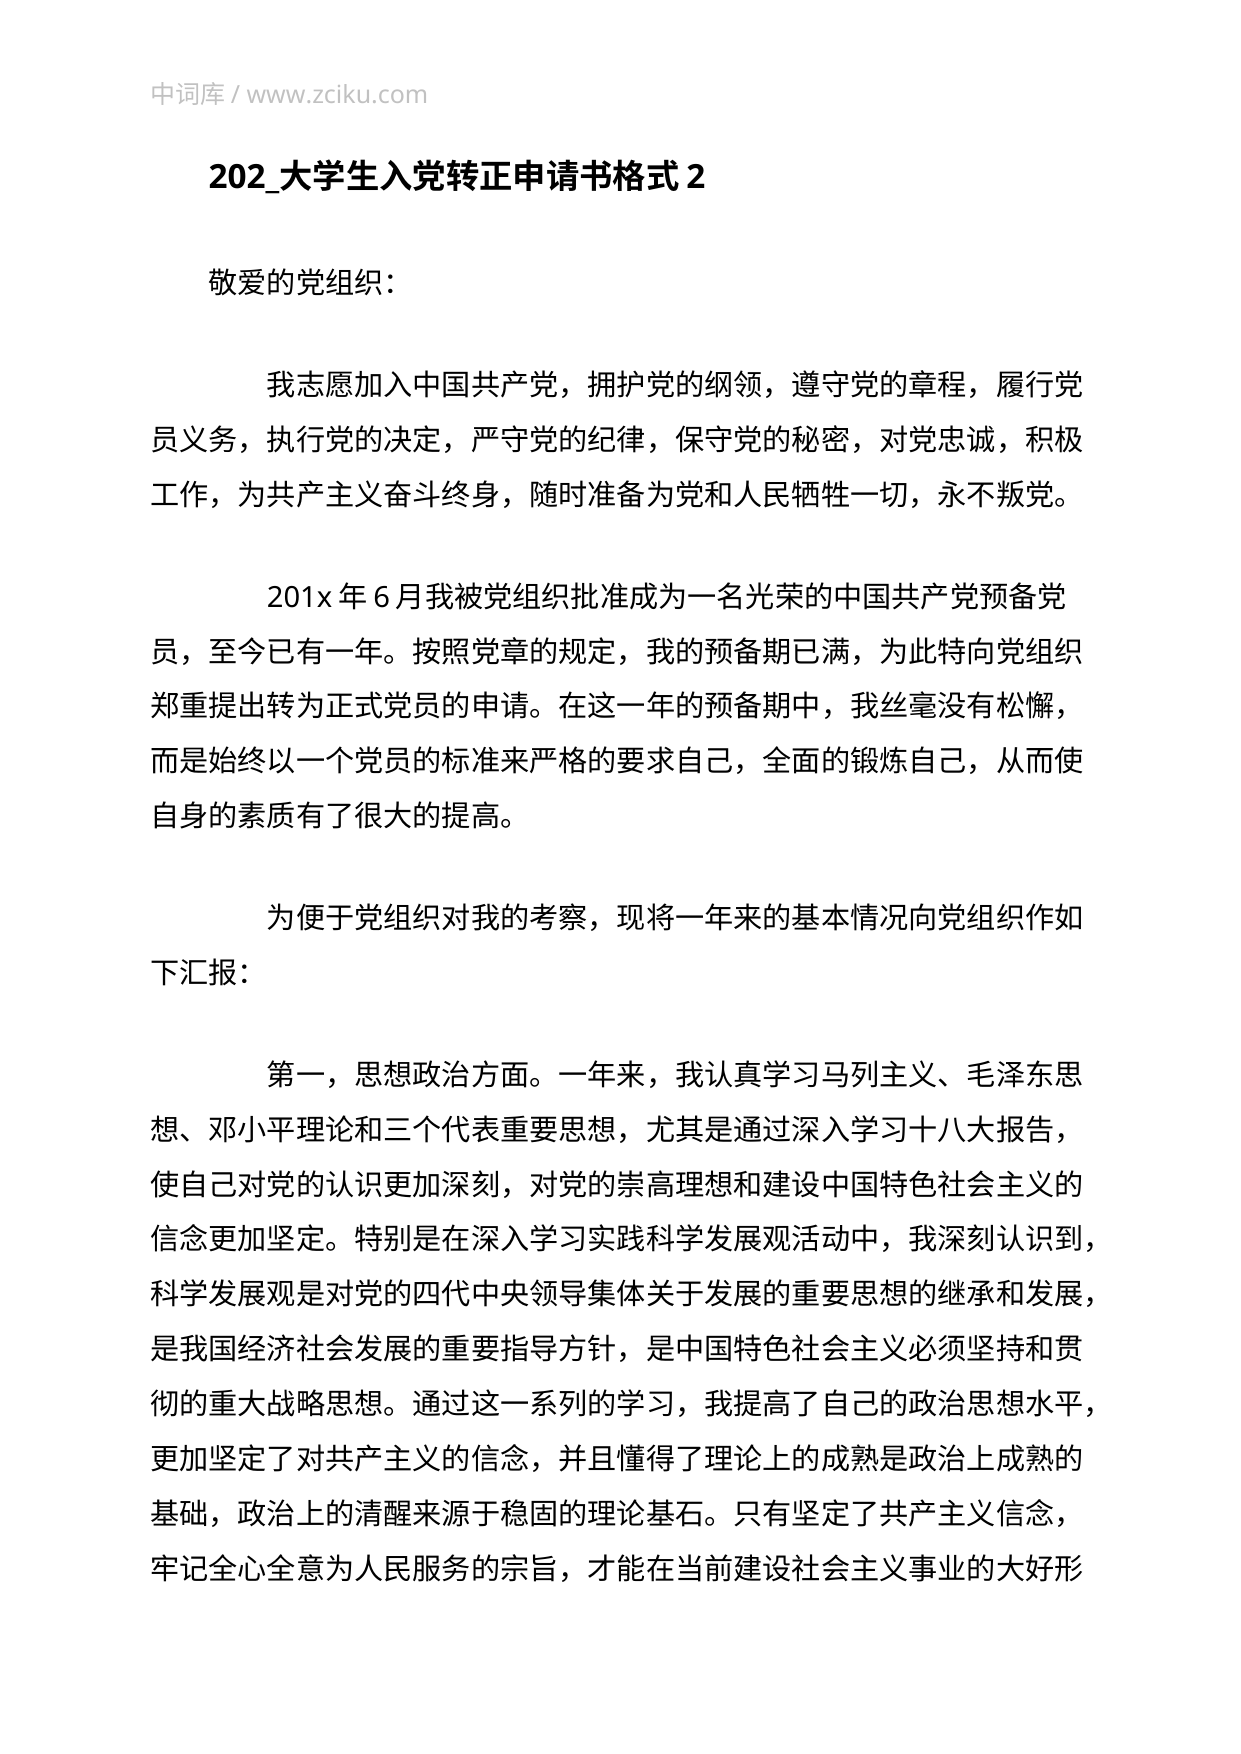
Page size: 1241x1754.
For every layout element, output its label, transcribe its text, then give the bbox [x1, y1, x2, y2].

text 我志愿加入中国共产党，拥护党的纲领，遵守党的章程，履行党员义务，执行党的决定，严守党的纪律，保守党的秘密，对党忠诚，积极工作，为共产主义奋斗终身，随时准备为党和人民牺牲一切，永不叛党。 [150, 362, 1090, 514]
text 为便于党组织对我的考察，现将一年来的基本情况向党组织作如下汇报： [150, 894, 1090, 992]
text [150, 1051, 1090, 1588]
text 201x年6月我被党组织批准成为一名光荣的中国共产党预备党员，至今已有一年。按照党章的规定，我的预备期已满，为此特向党组织郑重提出转为正式党员的申请。在这一年的预备期中，我丝毫没有松懈，而是始终以一个党员的标准来严格的要求自己，全面的锻炼自己，从而使自身的素质有了很大的提高。 [150, 573, 1090, 835]
text 202_大学生入党转正申请书格式2 [150, 150, 1090, 198]
text 敬爱的党组织： [150, 260, 1090, 302]
